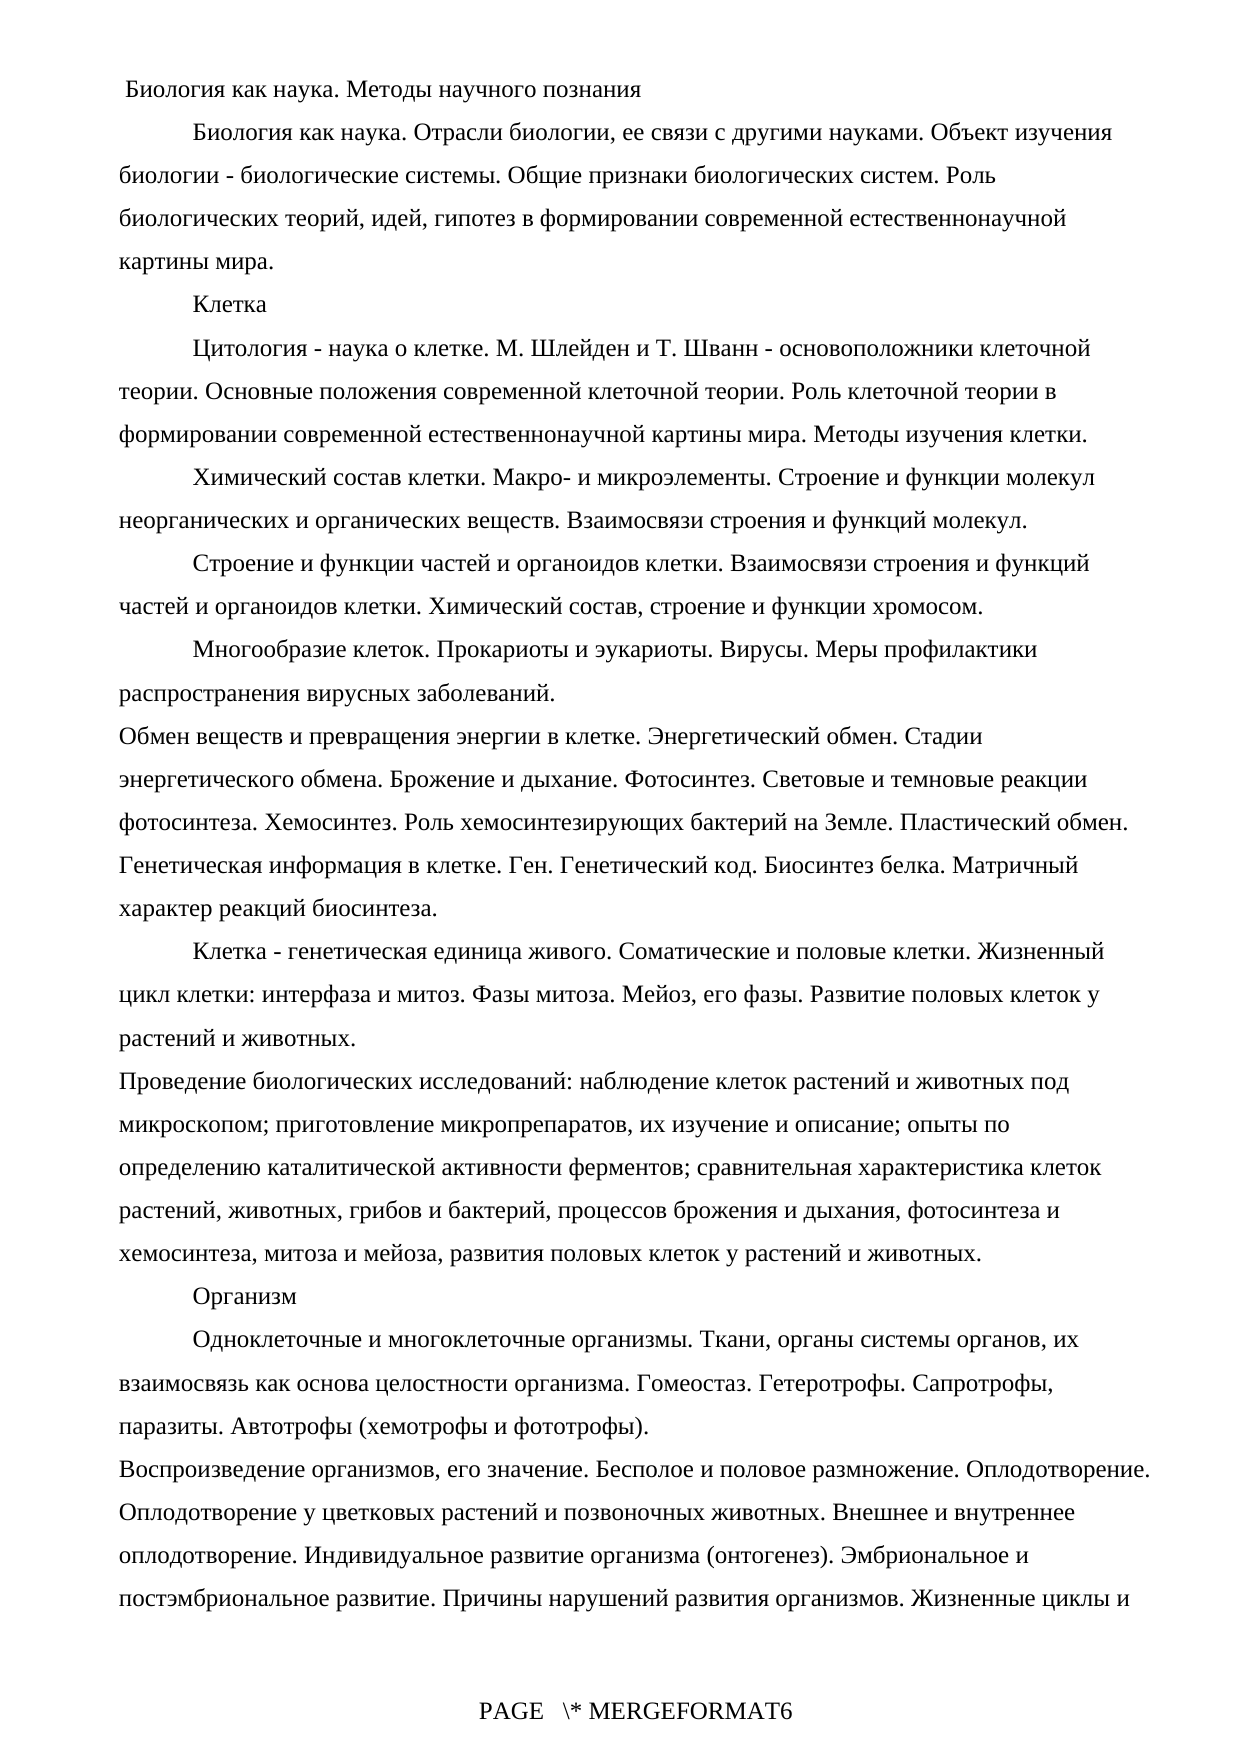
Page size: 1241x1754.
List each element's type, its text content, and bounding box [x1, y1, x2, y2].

text Клетка - генетическая единица живого. Соматические и половые клетки. Жизненный цикл клетки: интерфаза и митоз. Фазы митоза. Мейоз, его фазы. Развитие половых клеток у растений и животных. [119, 936, 1153, 1051]
text Клетка [119, 289, 1153, 318]
text Цитология - наука о клетке. М. Шлейден и Т. Шванн - основоположники клеточной теории. Основные положения современной клеточной теории. Роль клеточной теории в формировании современной естественнонаучной картины мира. Методы изучения клетки. [119, 333, 1153, 448]
text Химический состав клетки. Макро- и микроэлементы. Строение и функции молекул неорганических и органических веществ. Взаимосвязи строения и функций молекул. [119, 462, 1153, 534]
text Организм [119, 1281, 1153, 1310]
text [119, 1454, 1153, 1612]
text Обмен веществ и превращения энергии в клетке. Энергетический обмен. Стадии энергетического обмена. Брожение и дыхание. Фотосинтез. Световые и темновые реакции фотосинтеза. Хемосинтез. Роль хемосинтезирующих бактерий на Земле. Пластический обмен. Генетическая информация в клетке. Ген. Генетический код. Биосинтез белка. Матричный характер реакций биосинтеза. [119, 721, 1153, 922]
text Одноклеточные и многоклеточные организмы. Ткани, органы системы органов, их взаимосвязь как основа целостности организма. Гомеостаз. Гетеротрофы. Сапротрофы, паразиты. Автотрофы (хемотрофы и фототрофы). [119, 1324, 1153, 1439]
text Многообразие клеток. Прокариоты и эукариоты. Вирусы. Меры профилактики распространения вирусных заболеваний. [119, 634, 1153, 706]
text Проведение биологических исследований: наблюдение клеток растений и животных под микроскопом; приготовление микропрепаратов, их изучение и описание; опыты по определению каталитической активности ферментов; сравнительная характеристика клеток растений, животных, грибов и бактерий, процессов брожения и дыхания, фотосинтеза и хемосинтеза, митоза и мейоза, развития половых клеток у растений и животных. [119, 1066, 1153, 1267]
text Биология как наука. Отрасли биологии, ее связи с другими науками. Объект изучения биологии - биологические системы. Общие признаки биологических систем. Роль биологических теорий, идей, гипотез в формировании современной естественнонаучной картины мира. [119, 117, 1153, 275]
text Строение и функции частей и органоидов клетки. Взаимосвязи строения и функций частей и органоидов клетки. Химический состав, строение и функции хромосом. [119, 548, 1153, 620]
text Биология как наука. Методы научного познания [119, 74, 1153, 103]
